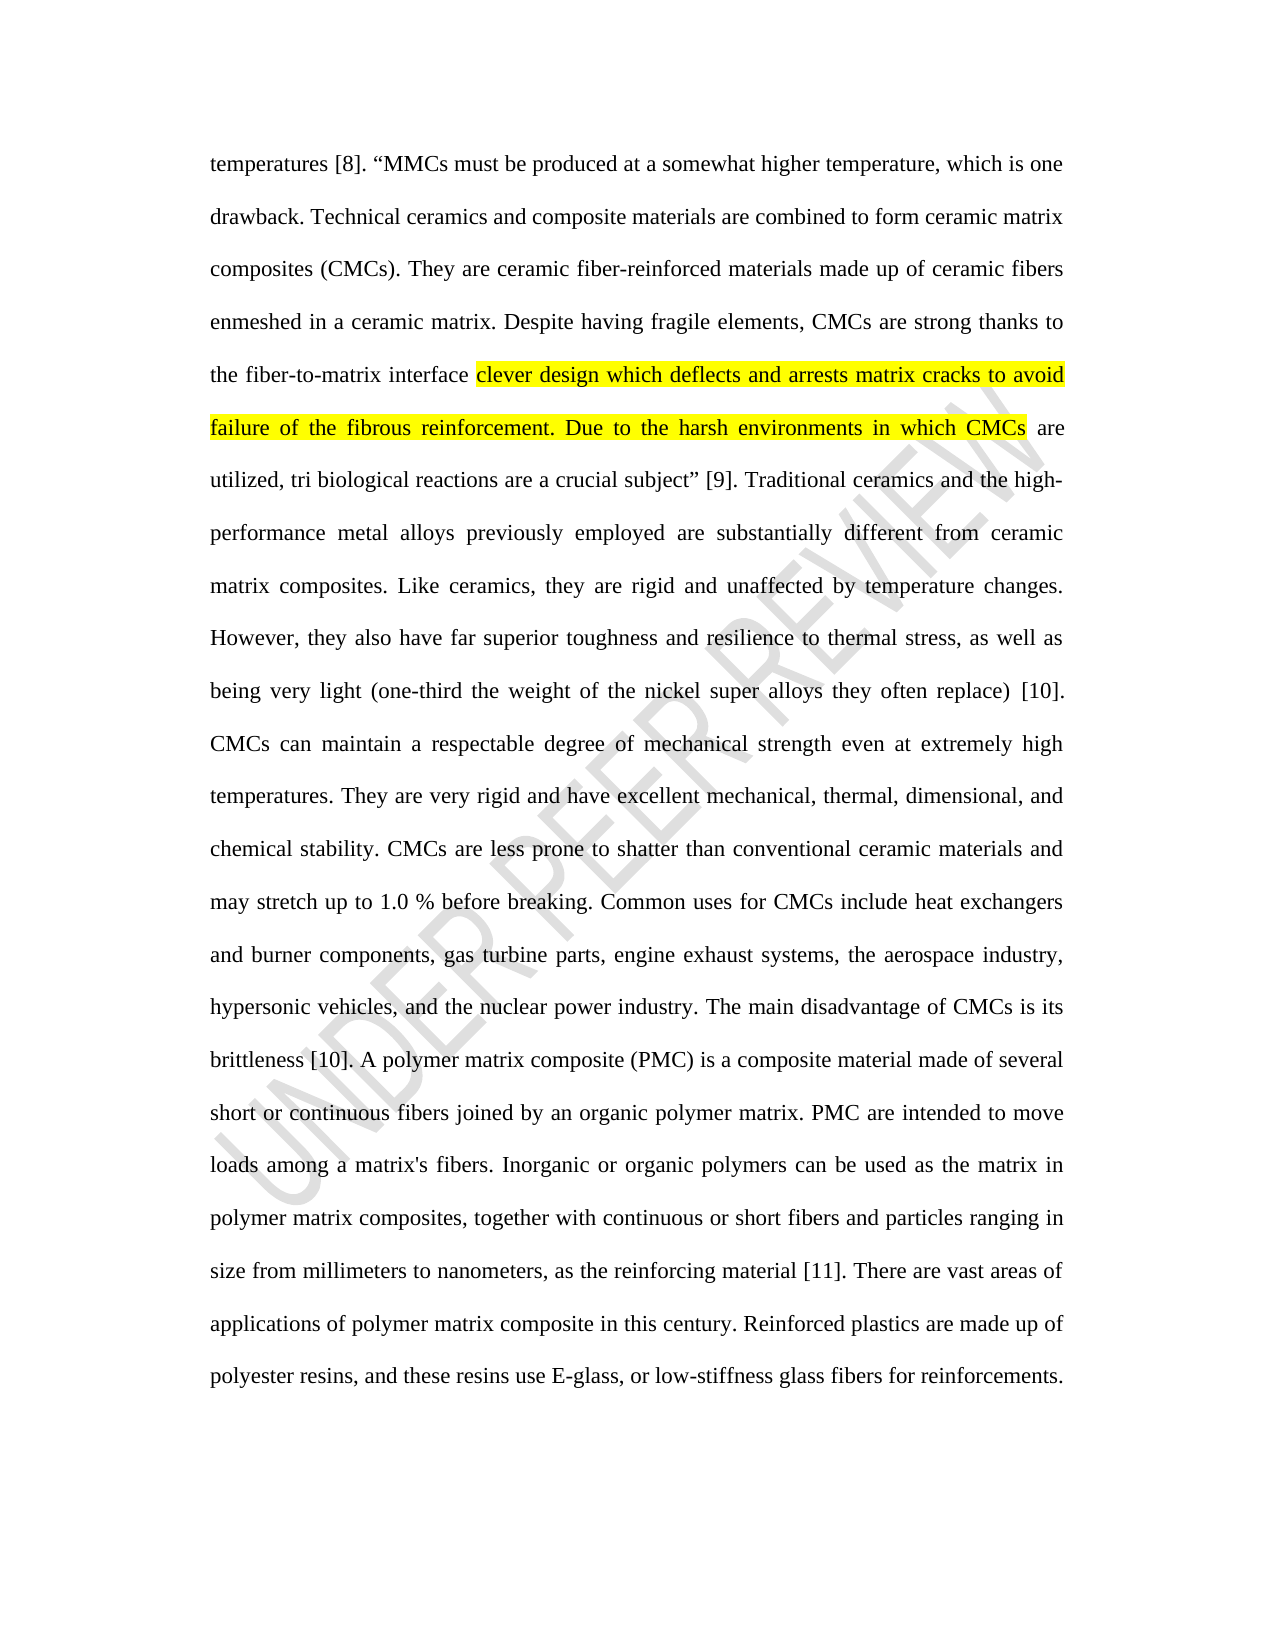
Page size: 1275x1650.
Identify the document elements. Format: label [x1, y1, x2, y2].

text [210, 150, 1065, 1389]
